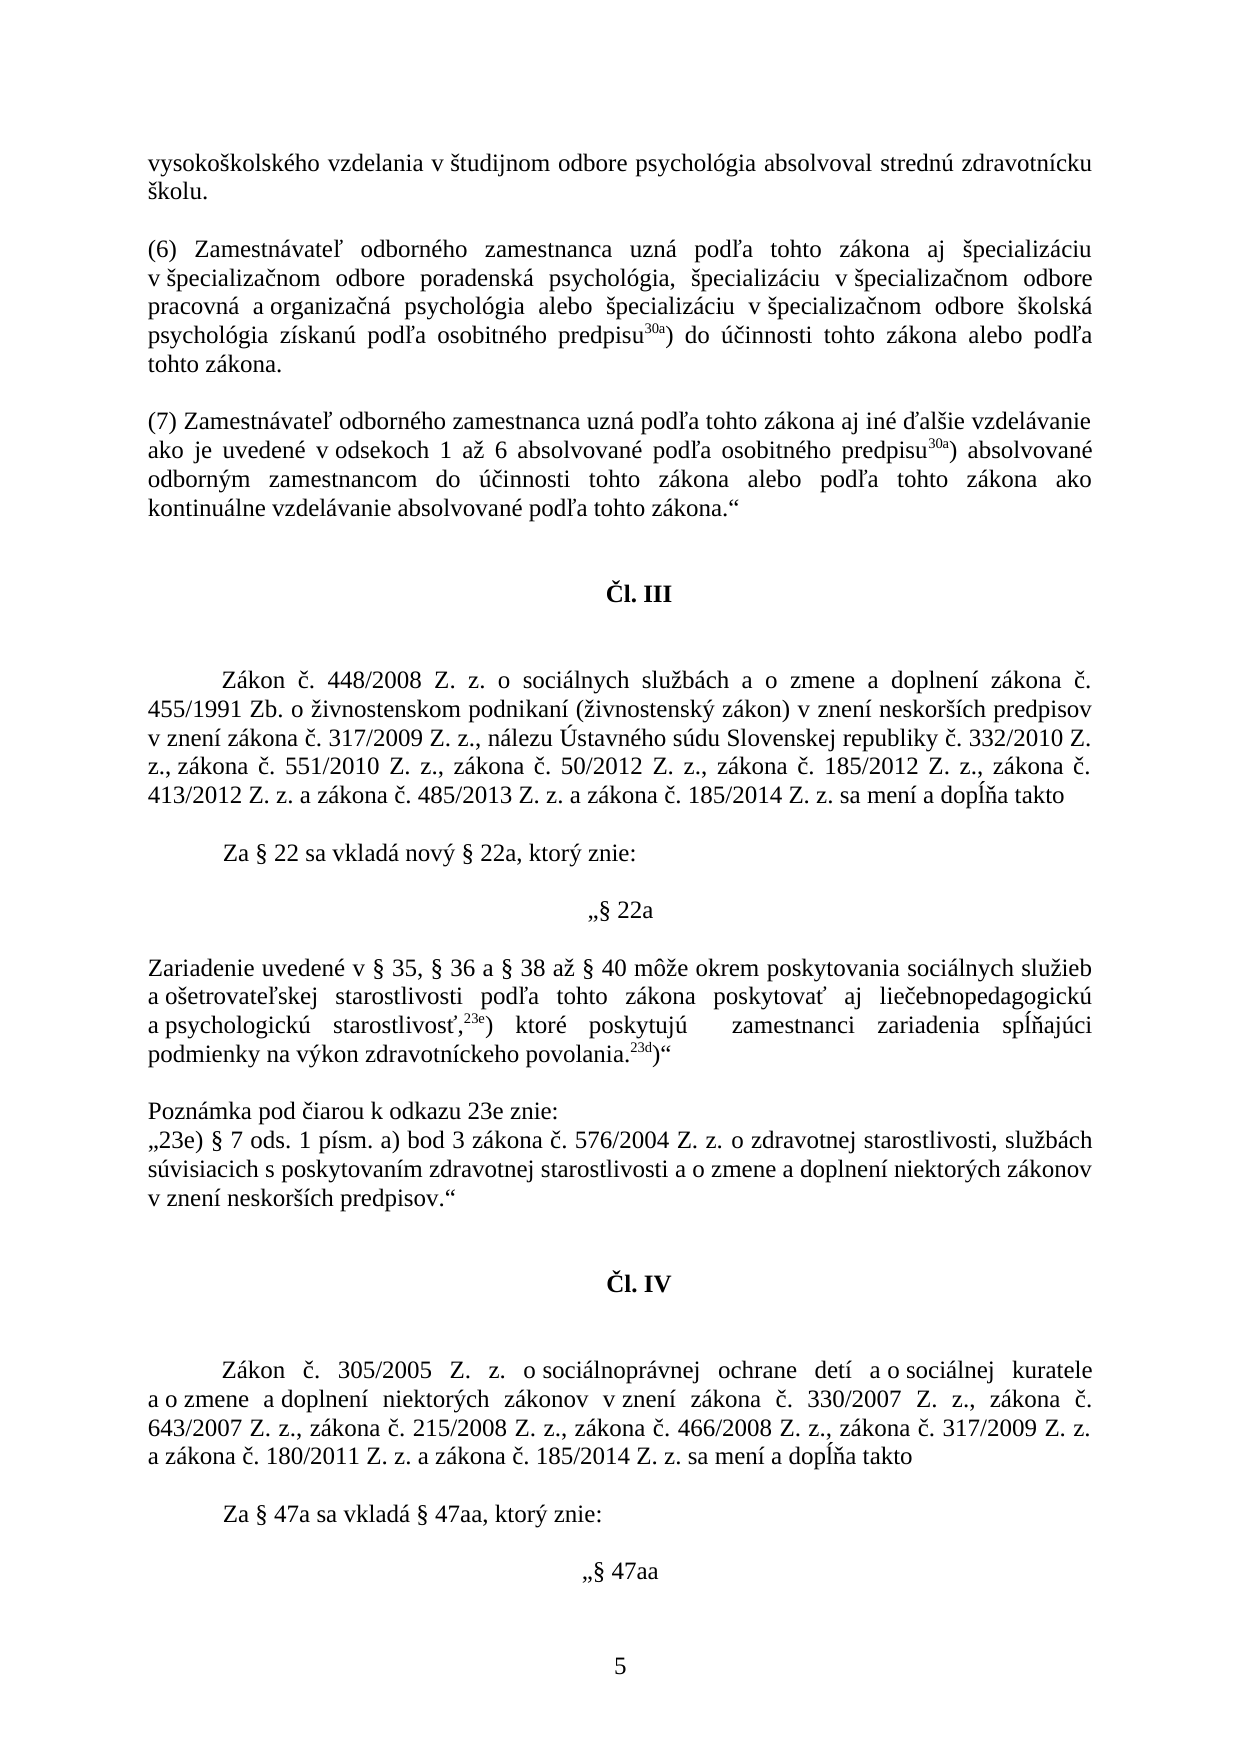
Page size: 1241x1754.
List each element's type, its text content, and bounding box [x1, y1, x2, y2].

list Za § 47a sa vkladá § 47aa, ktorý znie: [223, 1499, 1093, 1528]
text Zariadenie uvedené v § 35, § 36 a § 38 až § 40 môže okrem poskytovania sociálnych služieb a ošetrovateľskej starostlivosti podľa tohto zákona poskytovať aj liečebnopedagogickú a psychologickú starostlivosť,23e) ktoré poskytujú zamestnanci zariadenia spĺňajúci podmienky na výkon zdravotníckeho povolania.23d)“ [148, 953, 1093, 1068]
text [148, 148, 1093, 205]
text Čl. III [185, 579, 1093, 608]
text „§ 22a [148, 895, 1093, 924]
text Za § 22 sa vkladá nový § 22a, ktorý znie: [223, 838, 1093, 866]
text (7) Zamestnávateľ odborného zamestnanca uzná podľa tohto zákona aj iné ďalšie vzdelávanie ako je uvedené v odsekoch 1 až 6 absolvované podľa osobitného predpisu30a) absolvované odborným zamestnancom do účinnosti tohto zákona alebo podľa tohto zákona ako kontinuálne vzdelávanie absolvované podľa tohto zákona.“ [148, 406, 1093, 521]
text Poznámka pod čiarou k odkazu 23e znie: [148, 1096, 1093, 1125]
text Zákon č. 448/2008 Z. z. o sociálnych službách a o zmene a doplnení zákona č. 455/1991 Zb. o živnostenskom podnikaní (živnostenský zákon) v znení neskorších predpisov v znení zákona č. 317/2009 Z. z., nálezu Ústavného súdu Slovenskej republiky č. 332/2010 Z. z., zákona č. 551/2010 Z. z., zákona č. 50/2012 Z. z., zákona č. 185/2012 Z. z., zákona č. 413/2012 Z. z. a zákona č. 485/2013 Z. z. a zákona č. 185/2014 Z. z. sa mení a dopĺňa takto [148, 665, 1093, 809]
text Čl. IV [185, 1269, 1093, 1298]
text (6) Zamestnávateľ odborného zamestnanca uzná podľa tohto zákona aj špecializáciu v špecializačnom odbore poradenská psychológia, špecializáciu v špecializačnom odbore pracovná a organizačná psychológia alebo špecializáciu v špecializačnom odbore školská psychológia získanú podľa osobitného predpisu30a) do účinnosti tohto zákona alebo podľa tohto zákona. [148, 234, 1093, 378]
text „§ 47aa [148, 1556, 1093, 1585]
text Zákon č. 305/2005 Z. z. o sociálnoprávnej ochrane detí a o sociálnej kuratele a o zmene a doplnení niektorých zákonov v znení zákona č. 330/2007 Z. z., zákona č. 643/2007 Z. z., zákona č. 215/2008 Z. z., zákona č. 466/2008 Z. z., zákona č. 317/2009 Z. z. a zákona č. 180/2011 Z. z. a zákona č. 185/2014 Z. z. sa mení a dopĺňa takto [148, 1355, 1093, 1470]
text „23e) § 7 ods. 1 písm. a) bod 3 zákona č. 576/2004 Z. z. o zdravotnej starostlivosti, službách súvisiacich s poskytovaním zdravotnej starostlivosti a o zmene a doplnení niektorých zákonov v znení neskorších predpisov.“ [148, 1125, 1093, 1211]
